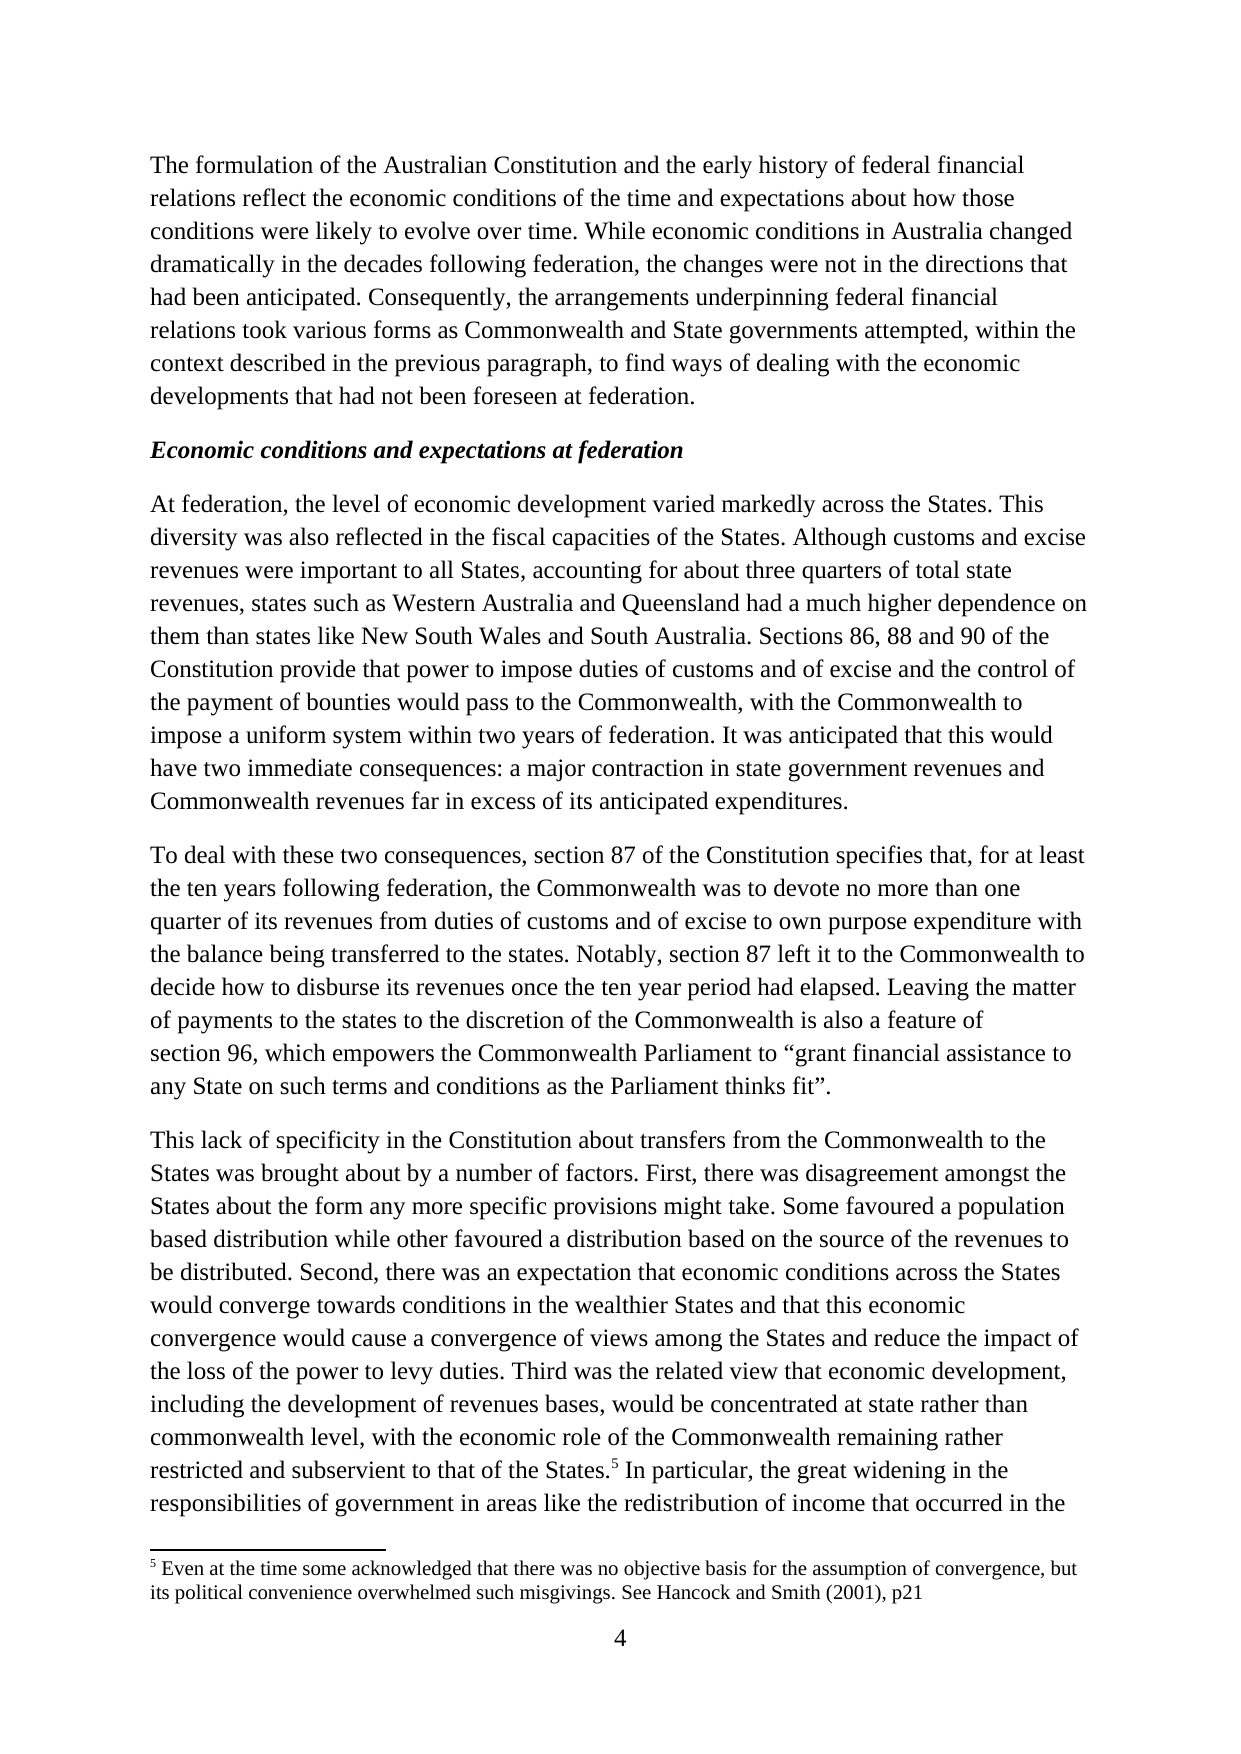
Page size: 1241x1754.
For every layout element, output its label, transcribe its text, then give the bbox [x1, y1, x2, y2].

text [150, 1125, 1090, 1517]
text To deal with these two consequences, section 87 of the Constitution specifies that, for at least the ten years following federation, the Commonwealth was to devote no more than one quarter of its revenues from duties of customs and of excise to own purpose expenditure with the balance being transferred to the states. Notably, section 87 left it to the Commonwealth to decide how to disburse its revenues once the ten year period had elapsed. Leaving the matter of payments to the states to the discretion of the Commonwealth is also a feature of section 96, which empowers the Commonwealth Parliament to “grant financial assistance to any State on such terms and conditions as the Parliament thinks fit”. [150, 840, 1090, 1100]
text Economic conditions and expectations at federation [150, 435, 1090, 464]
text At federation, the level of economic development varied markedly across the States. This diversity was also reflected in the fiscal capacities of the States. Although customs and excise revenues were important to all States, accounting for about three quarters of total state revenues, states such as Western Australia and Queensland had a much higher dependence on them than states like New South Wales and South Australia. Sections 86, 88 and 90 of the Constitution provide that power to impose duties of customs and of excise and the control of the payment of bounties would pass to the Commonwealth, with the Commonwealth to impose a uniform system within two years of federation. It was anticipated that this would have two immediate consequences: a major contraction in state government revenues and Commonwealth revenues far in excess of its anticipated expenditures. [150, 489, 1090, 815]
text The formulation of the Australian Constitution and the early history of federal financial relations reflect the economic conditions of the time and expectations about how those conditions were likely to evolve over time. While economic conditions in Australia changed dramatically in the decades following federation, the changes were not in the directions that had been anticipated. Consequently, the arrangements underpinning federal financial relations took various forms as Commonwealth and State governments attempted, within the context described in the previous paragraph, to find ways of dealing with the economic developments that had not been foreseen at federation. [150, 150, 1090, 410]
